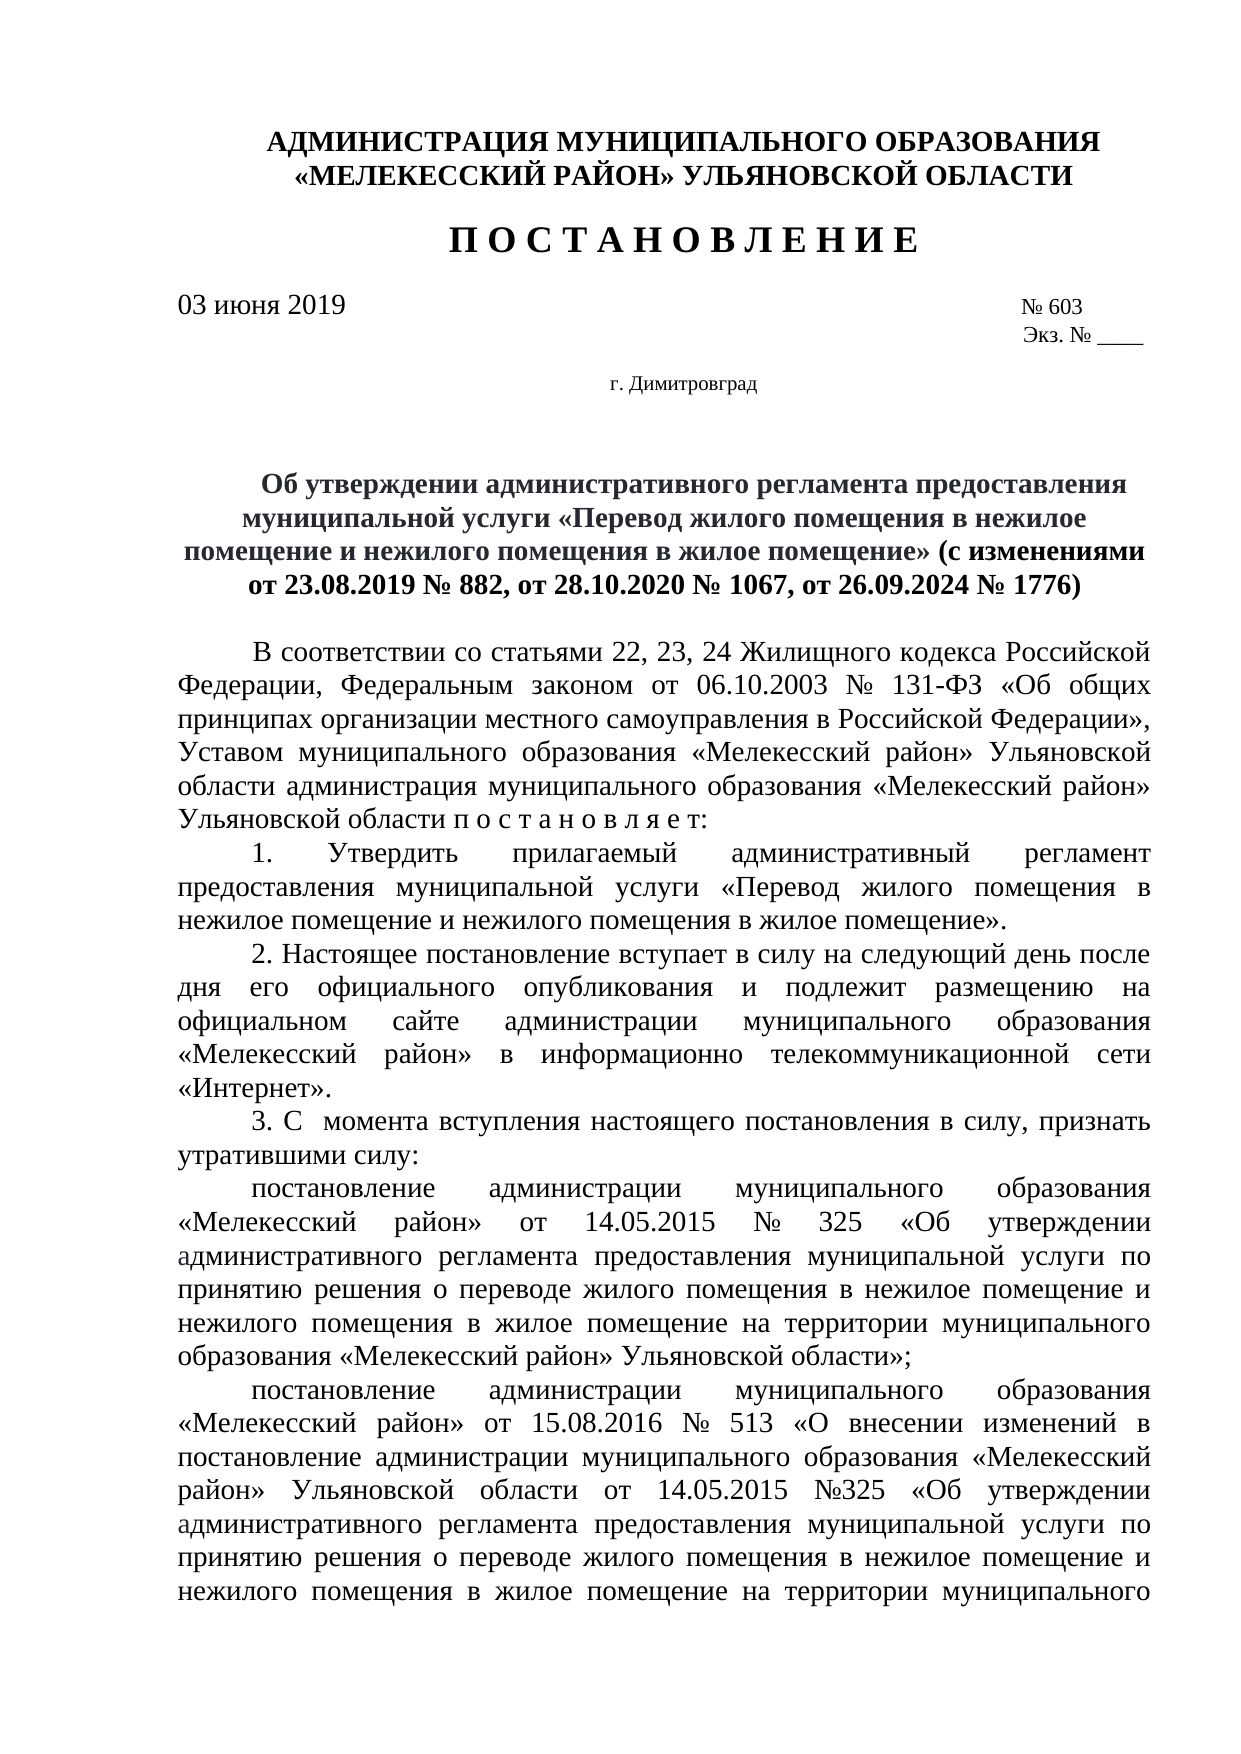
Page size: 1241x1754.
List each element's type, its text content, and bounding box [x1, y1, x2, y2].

text постановление администрации муниципального образования «Мелекесский район» от 14.05.2015 № 325 «Об утверждении административного регламента предоставления муниципальной услуги по принятию решения о переводе жилого помещения в нежилое помещение и нежилого помещения в жилое помещение на территории муниципального образования «Мелекесский район» Ульяновской области»; [177, 1171, 1152, 1372]
text 2. Настоящее постановление вступает в силу на следующий день после дня его официального опубликования и подлежит размещению на официальном сайте администрации муниципального образования «Мелекесский район» в информационно телекоммуникационной сети «Интернет». [177, 936, 1152, 1103]
text 1. Утвердить прилагаемый административный регламент предоставления муниципальной услуги «Перевод жилого помещения в нежилое помещение и нежилого помещения в жилое помещение». [177, 835, 1152, 936]
table_header АДМИНИСТРАЦИЯ МУНИЦИПАЛЬНОГО ОБРАЗОВАНИЯ «МЕЛЕКЕССКИЙ РАЙОН» УЛЬЯНОВСКОЙ ОБЛАСТИ П О С Т А Н О В Л Е Н И Е 03 июня 2019 № 603 Экз. № ____ г. Димитровград [171, 118, 1196, 466]
text 3. С момента вступления настоящего постановления в силу, признать утратившими силу: [177, 1103, 1152, 1171]
text В соответствии со статьями 22, 23, 24 Жилищного кодекса Российской Федерации, Федеральным законом от 06.10.2003 № 131-ФЗ «Об общих принципах организации местного самоуправления в Российской Федерации», Уставом муниципального образования «Мелекесский район» Ульяновской области администрация муниципального образования «Мелекесский район» Ульяновской области п о с т а н о в л я е т: [177, 634, 1152, 835]
text Об утверждении административного регламента предоставления муниципальной услуги «Перевод жилого помещения в нежилое помещение и нежилого помещения в жилое помещение» (с изменениями от 23.08.2019 № 882, от 28.10.2020 № 1067, от 26.09.2024 № 1776) [177, 466, 1152, 600]
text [177, 1372, 1152, 1607]
